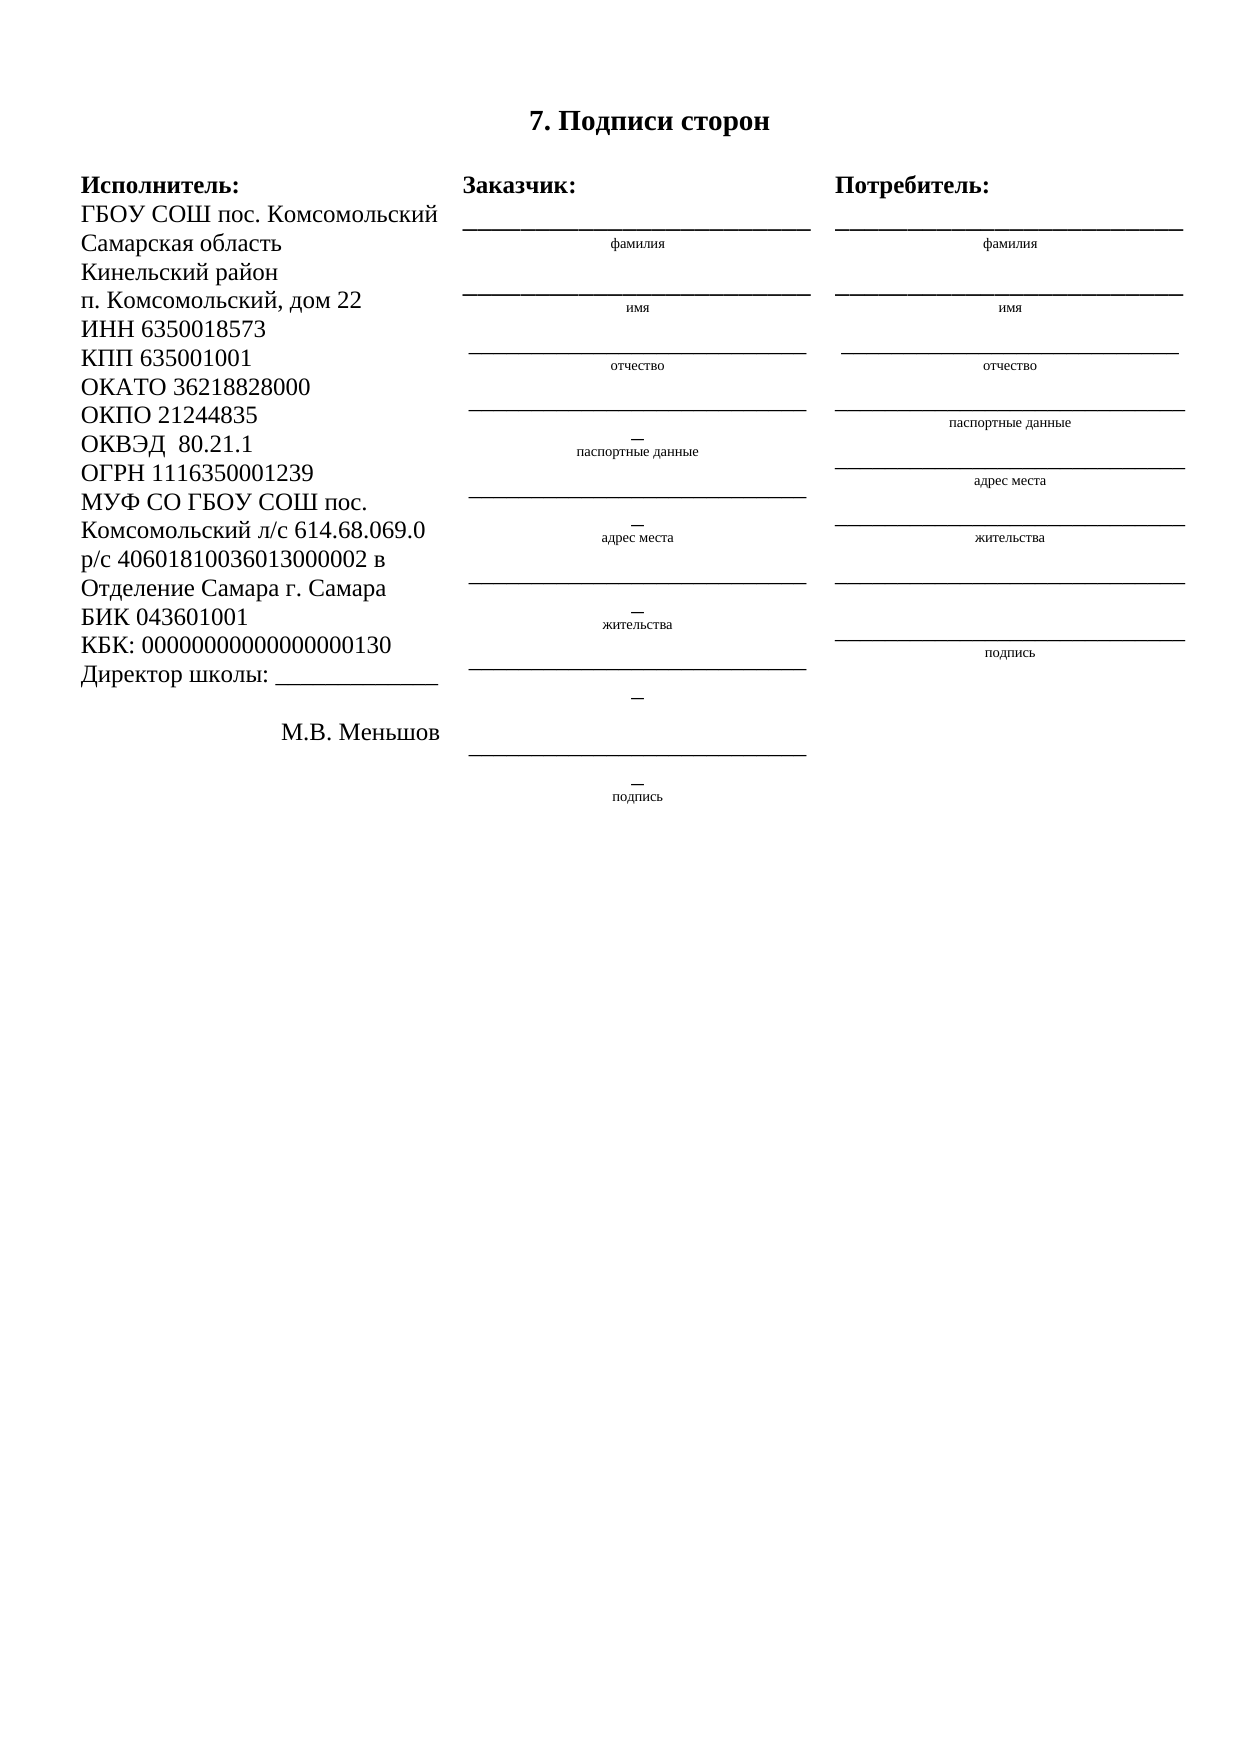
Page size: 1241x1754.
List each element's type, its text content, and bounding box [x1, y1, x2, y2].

table_header Исполнитель: ГБОУ СОШ пос. Комсомольский Самарская область Кинельский район п. Комсомольский, дом 22 ИНН 6350018573 КПП 635001001 ОКАТО 36218828000 ОКПО 21244835 ОКВЭД 80.21.1 ОГРН 1116350001239 МУФ СО ГБОУ СОШ пос. Комсомольский л/с 614.68.069.0 р/с 40601810036013000002 в Отделение Самара г. Самара БИК 043601001 КБК: 00000000000000000130 Директор школы: _____________ М.В. Меньшов [69, 171, 451, 817]
table_header Потребитель: ________________________ фамилия ________________________ имя ___________________________ отчество ____________________________ паспортные данные ____________________________ адрес места ____________________________ жительства ____________________________ ____________________________ подпись [824, 171, 1196, 817]
text 7. Подписи сторон [118, 103, 1181, 137]
table_header Заказчик: ________________________ фамилия ________________________ имя ___________________________ отчество ____________________________ паспортные данные ____________________________ адрес места ____________________________ жительства ____________________________ ____________________________ подпись [451, 171, 824, 817]
